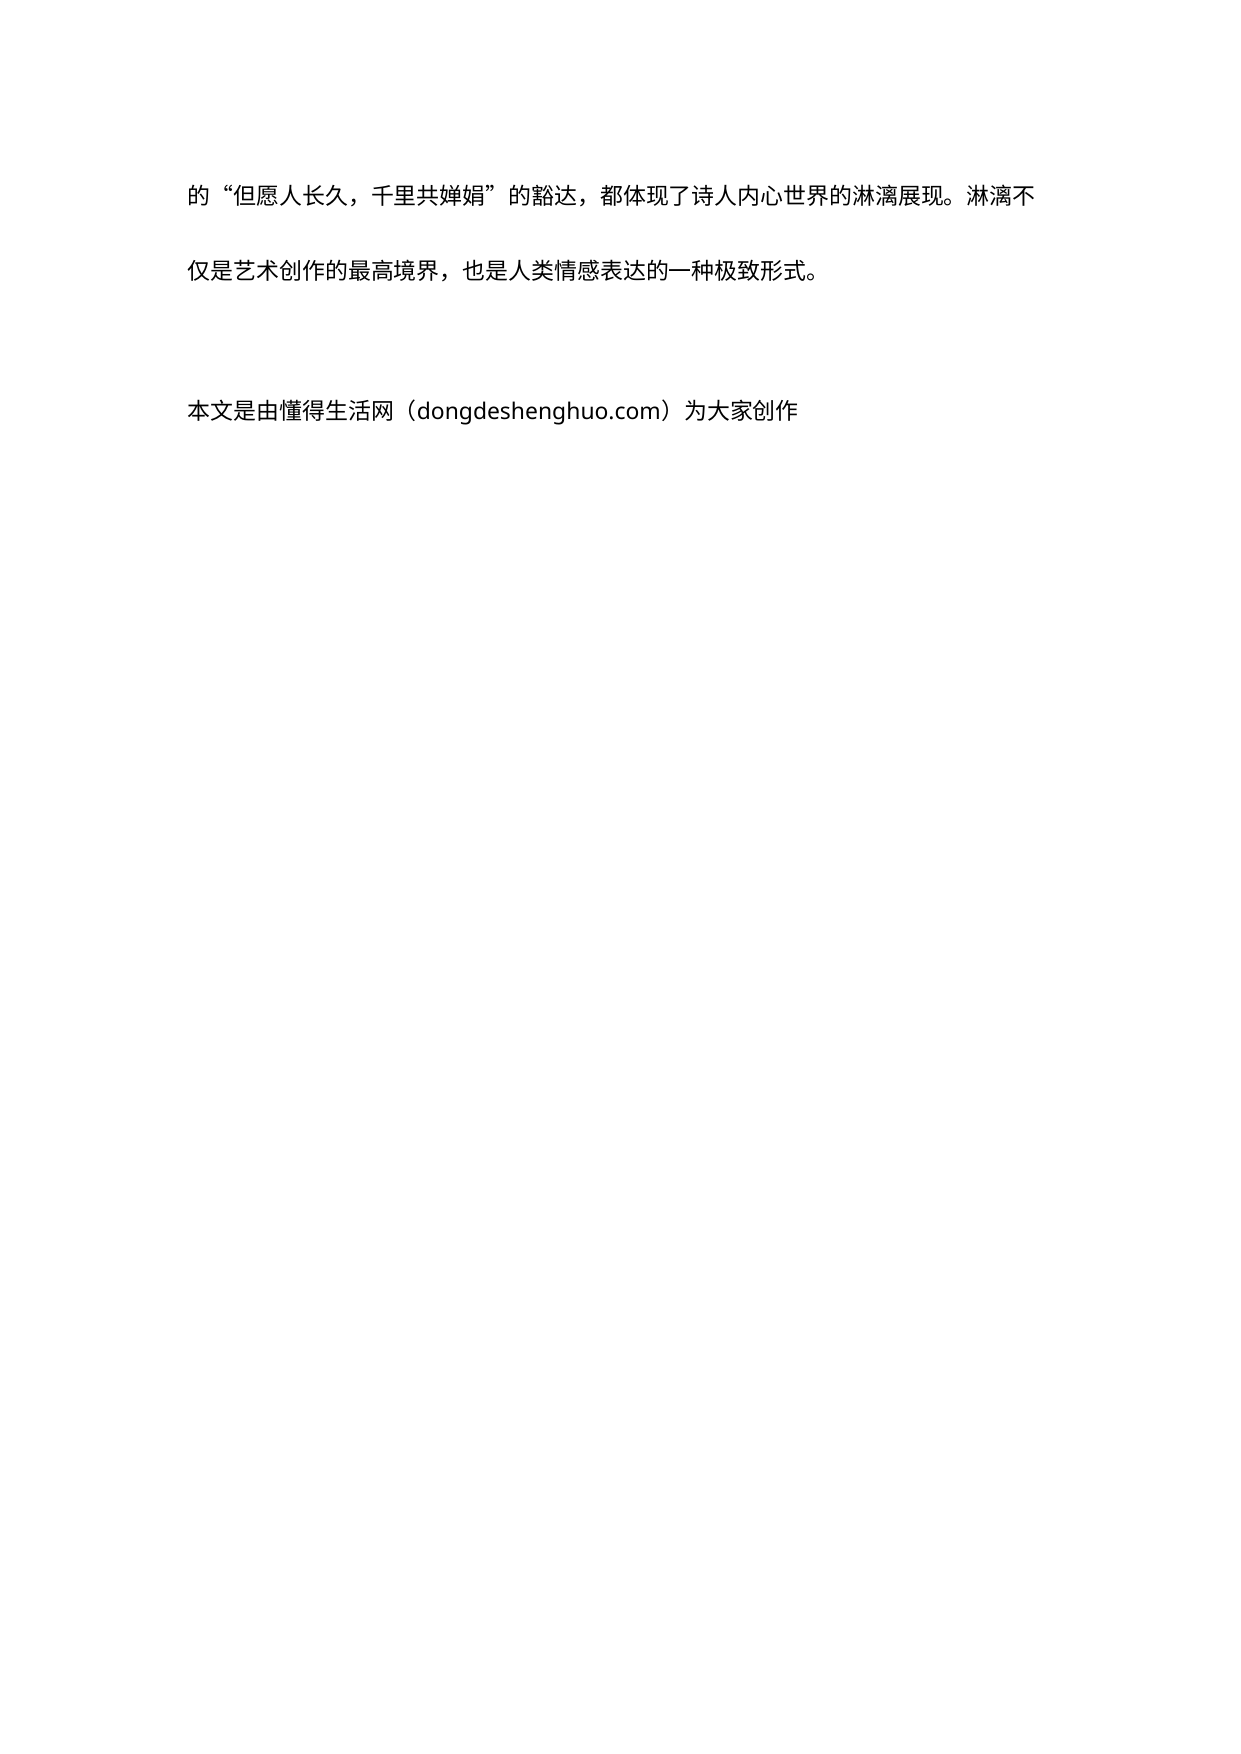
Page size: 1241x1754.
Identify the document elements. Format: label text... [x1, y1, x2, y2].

text 本文是由懂得生活网（dongdeshenghuo.com）为大家创作 [187, 377, 1053, 442]
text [187, 162, 1053, 302]
